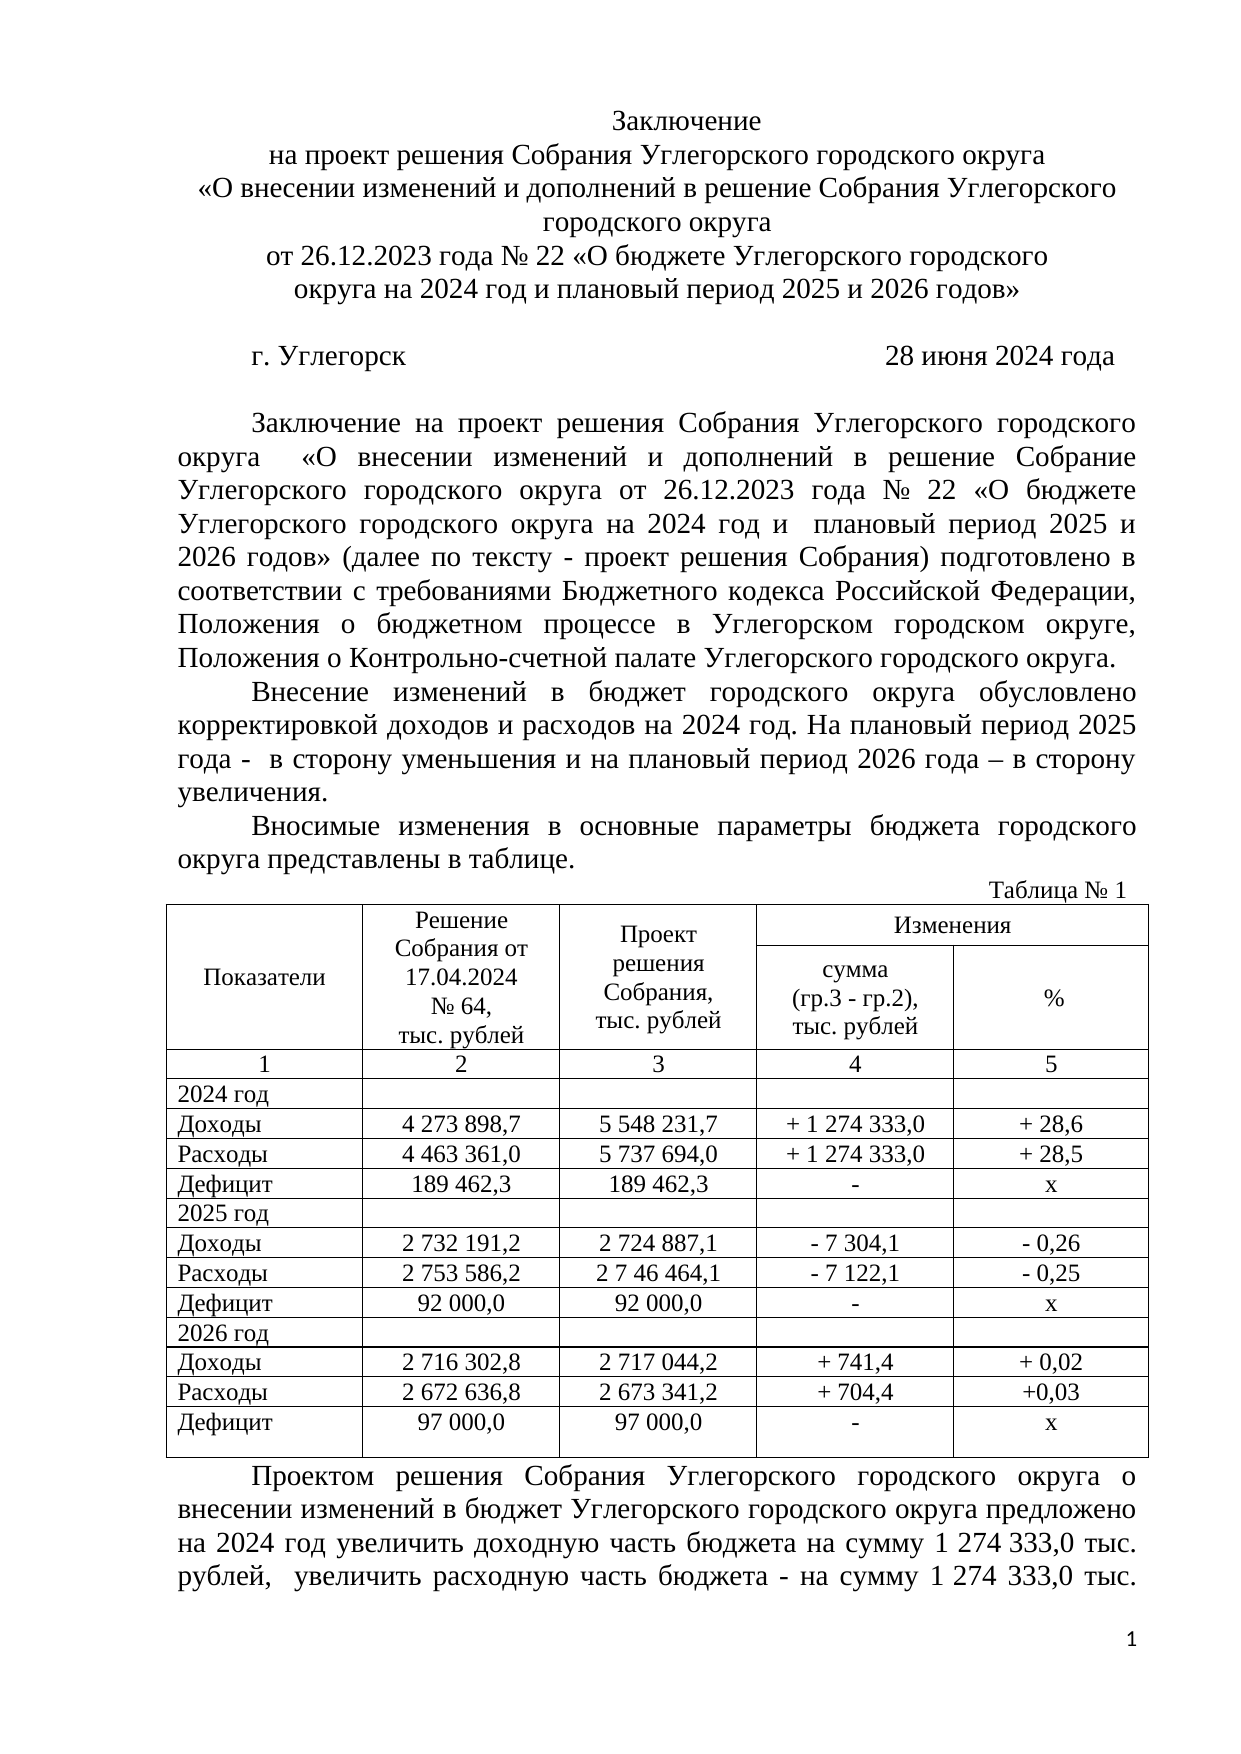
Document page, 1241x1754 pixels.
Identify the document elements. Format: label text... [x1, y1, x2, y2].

table_cell - 7 304,1 [757, 1228, 953, 1257]
table_cell 2026 год [167, 1318, 362, 1346]
table_cell 2 [363, 1050, 559, 1078]
table_cell 2 717 044,2 [560, 1348, 756, 1376]
table_cell - [757, 1407, 953, 1457]
table_cell - 0,26 [954, 1228, 1148, 1257]
table_cell 2 732 191,2 [363, 1228, 559, 1257]
text округа на 2024 год и плановый период 2025 и 2026 годов» [177, 271, 1137, 305]
table_cell Доходы [167, 1109, 362, 1138]
table_cell 5 [954, 1050, 1148, 1078]
table_cell х [954, 1407, 1148, 1457]
table_cell - [757, 1169, 953, 1197]
table_cell [560, 1318, 756, 1346]
text на проект решения Собрания Углегорского городского округа [177, 137, 1137, 171]
text «О внесении изменений и дополнений в решение Собрания Углегорского городского округа [177, 171, 1137, 238]
table_cell [757, 1199, 953, 1227]
table_cell [954, 1079, 1148, 1108]
table_cell Расходы [167, 1258, 362, 1287]
table_cell - 7 122,1 [757, 1258, 953, 1287]
table_cell + 28,6 [954, 1109, 1148, 1138]
table_cell 1 [167, 1050, 362, 1078]
table_cell 189 462,3 [363, 1169, 559, 1197]
table_header Изменения [757, 905, 1148, 944]
table_cell + 28,5 [954, 1139, 1148, 1168]
table_cell 4 [757, 1050, 953, 1078]
table_cell + 741,4 [757, 1348, 953, 1376]
table_cell 2024 год [167, 1079, 362, 1108]
table_cell Дефицит [167, 1288, 362, 1317]
table_cell + 1 274 333,0 [757, 1109, 953, 1138]
table_cell 4 273 898,7 [363, 1109, 559, 1138]
text Вносимые изменения в основные параметры бюджета городского округа представлены в таблице. [177, 808, 1137, 875]
table_cell [363, 1199, 559, 1227]
table_cell 97 000,0 [560, 1407, 756, 1457]
table_cell + 704,4 [757, 1377, 953, 1406]
table_cell сумма (гр.3 - гр.2), тыс. рублей [757, 946, 953, 1048]
table_cell 92 000,0 [560, 1288, 756, 1317]
text г. Углегорск 28 июня 2024 года [177, 338, 1137, 372]
table_cell [954, 1199, 1148, 1227]
table_header Проект решения Собрания, тыс. рублей [560, 905, 756, 1048]
table_cell 2 673 341,2 [560, 1377, 756, 1406]
table_cell % [954, 946, 1148, 1048]
table_cell 5 737 694,0 [560, 1139, 756, 1168]
table_cell Доходы [167, 1228, 362, 1257]
table_cell + 0,02 [954, 1348, 1148, 1376]
table_cell х [954, 1169, 1148, 1197]
table_cell 2 7 46 464,1 [560, 1258, 756, 1287]
table_cell 2 724 887,1 [560, 1228, 756, 1257]
table_cell Дефицит [167, 1407, 362, 1457]
table_cell 3 [560, 1050, 756, 1078]
table_header Показатели [167, 905, 362, 1048]
table_cell 97 000,0 [363, 1407, 559, 1457]
text Заключение на проект решения Собрания Углегорского городского округа «О внесении изменений и дополнений в решение Собрание Углегорского городского округа от 26.12.2023 года № 22 «О бюджете Углегорского городского округа на 2024 год и плановый период 2025 и 2026 годов» (далее по тексту - проект решения Собрания) подготовлено в соответствии с требованиями Бюджетного кодекса Российской Федерации, Положения о бюджетном процессе в Углегорском городском округе, Положения о Контрольно-счетной палате Углегорского городского округа. [177, 405, 1137, 674]
table_cell 189 462,3 [560, 1169, 756, 1197]
table_cell Расходы [167, 1377, 362, 1406]
table_cell 5 548 231,7 [560, 1109, 756, 1138]
table_cell Дефицит [167, 1169, 362, 1197]
table_cell Доходы [167, 1348, 362, 1376]
table_cell - 0,25 [954, 1258, 1148, 1287]
table_cell 2 716 302,8 [363, 1348, 559, 1376]
table_cell [757, 1079, 953, 1108]
table_cell [363, 1318, 559, 1346]
table_cell [954, 1318, 1148, 1346]
table_cell [363, 1079, 559, 1108]
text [177, 1458, 1137, 1592]
text Внесение изменений в бюджет городского округа обусловлено корректировкой доходов и расходов на 2024 год. На плановый период 2025 года - в сторону уменьшения и на плановый период 2026 года – в сторону увеличения. [177, 674, 1137, 808]
table_cell 2025 год [167, 1199, 362, 1227]
text от 26.12.2023 года № 22 «О бюджете Углегорского городского [177, 238, 1137, 271]
table_cell 4 463 361,0 [363, 1139, 559, 1168]
table_cell 2 753 586,2 [363, 1258, 559, 1287]
table_cell Расходы [167, 1139, 362, 1168]
text Заключение [177, 103, 1137, 137]
table_cell 2 672 636,8 [363, 1377, 559, 1406]
table_cell + 1 274 333,0 [757, 1139, 953, 1168]
text Таблица № 1 [915, 875, 1137, 904]
table_header Решение Собрания от 17.04.2024 № 64, тыс. рублей [363, 905, 559, 1048]
table_cell х [954, 1288, 1148, 1317]
table_cell [757, 1318, 953, 1346]
table_cell [560, 1079, 756, 1108]
table_cell +0,03 [954, 1377, 1148, 1406]
table_cell - [757, 1288, 953, 1317]
table_cell 92 000,0 [363, 1288, 559, 1317]
table_cell [560, 1199, 756, 1227]
